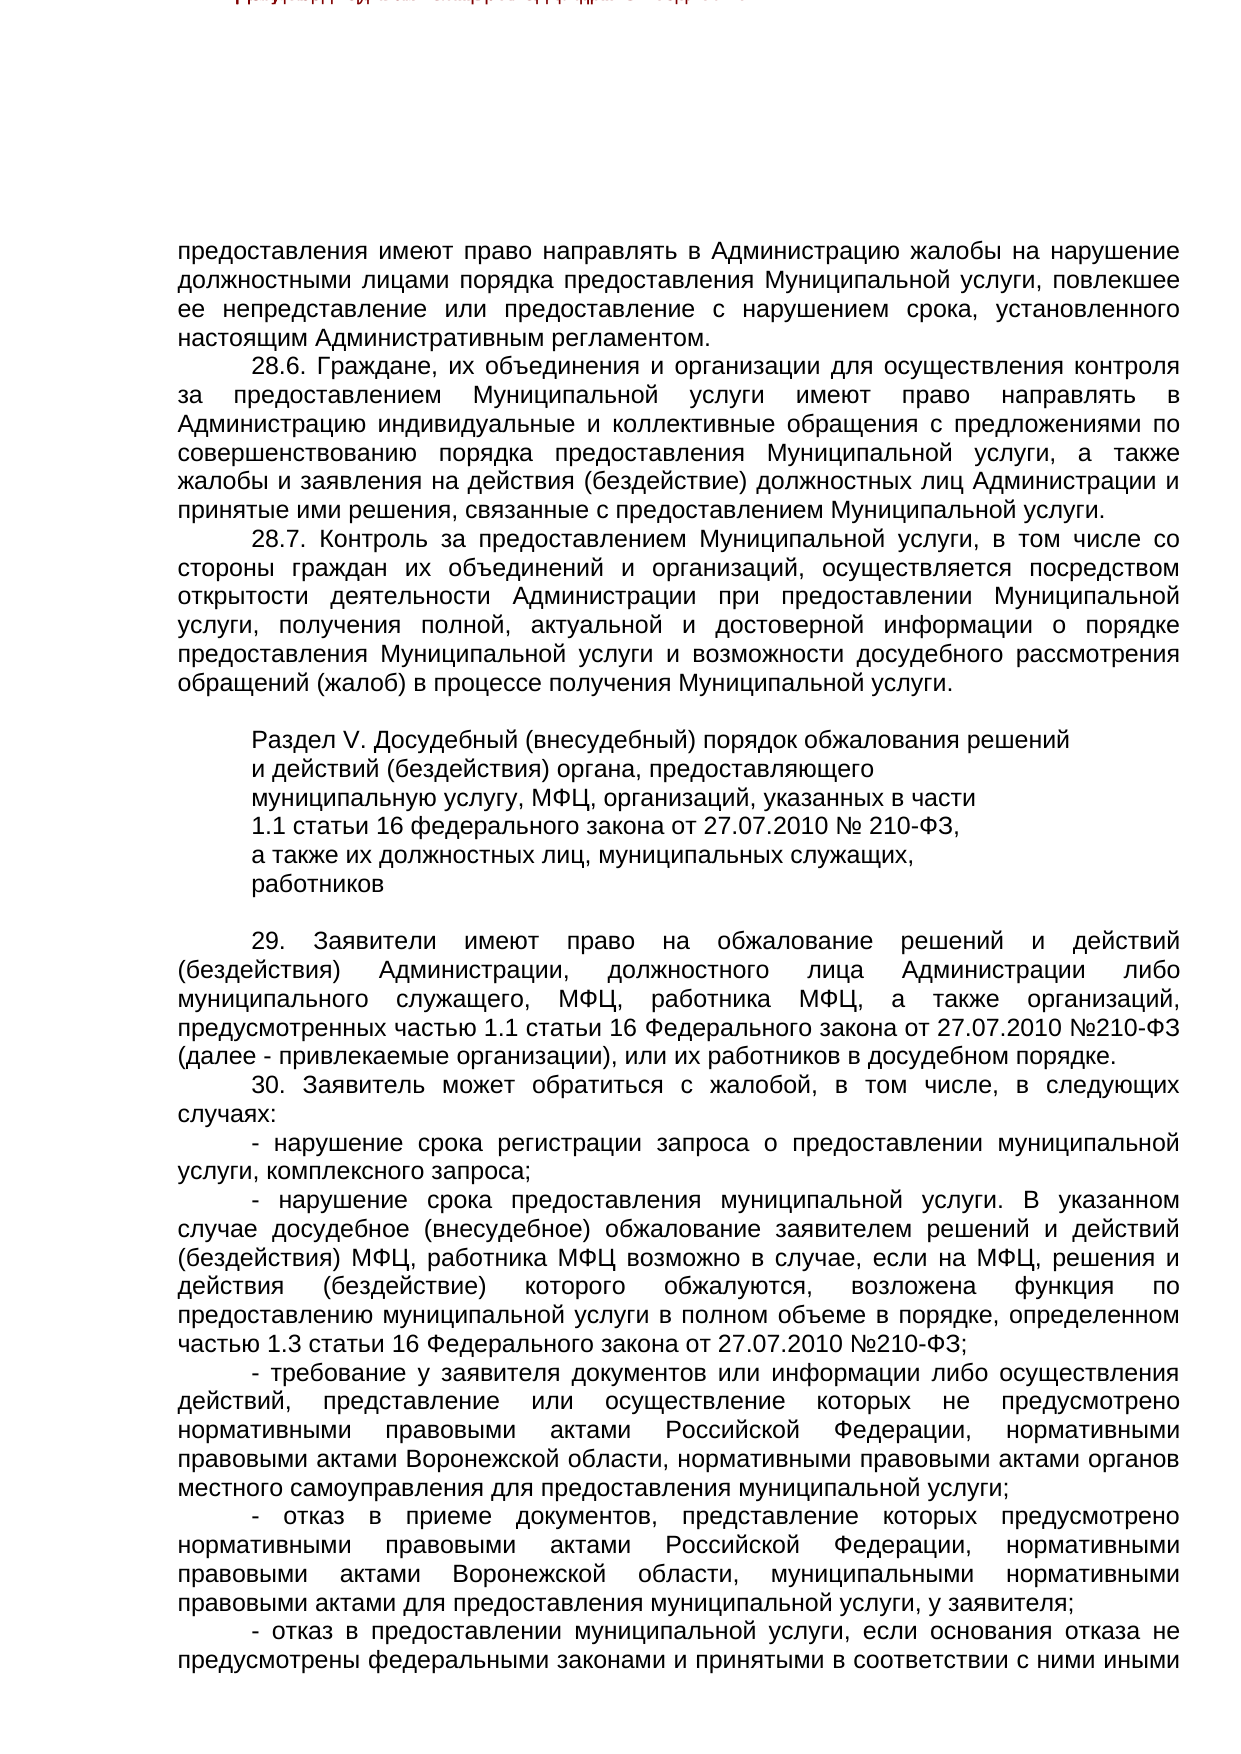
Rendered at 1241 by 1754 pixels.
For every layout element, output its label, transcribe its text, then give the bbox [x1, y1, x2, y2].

text а также их должностных лиц, муниципальных служащих, [177, 840, 1181, 869]
text 1.1 статьи 16 федерального закона от 27.07.2010 № 210-ФЗ, [177, 811, 1181, 840]
text 28.7. Контроль за предоставлением Муниципальной услуги, в том числе со стороны граждан их объединений и организаций, осуществляется посредством открытости деятельности Администрации при предоставлении Муниципальной услуги, получения полной, актуальной и достоверной информации о порядке предоставления Муниципальной услуги и возможности досудебного рассмотрения обращений (жалоб) в процессе получения Муниципальной услуги. [177, 524, 1181, 696]
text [177, 236, 1181, 351]
text - требование у заявителя документов или информации либо осуществления действий, представление или осуществление которых не предусмотрено нормативными правовыми актами Российской Федерации, нормативными правовыми актами Воронежской области, нормативными правовыми актами органов местного самоуправления для предоставления муниципальной услуги; [177, 1357, 1181, 1501]
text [177, 1616, 1181, 1674]
text 30. Заявитель может обратиться с жалобой, в том числе, в следующих случаях: [177, 1070, 1181, 1127]
text - отказ в приеме документов, представление которых предусмотрено нормативными правовыми актами Российской Федерации, нормативными правовыми актами Воронежской области, муниципальными нормативными правовыми актами для предоставления муниципальной услуги, у заявителя; [177, 1501, 1181, 1616]
text - нарушение срока предоставления муниципальной услуги. В указанном случае досудебное (внесудебное) обжалование заявителем решений и действий (бездействия) МФЦ, работника МФЦ возможно в случае, если на МФЦ, решения и действия (бездействие) которого обжалуются, возложена функция по предоставлению муниципальной услуги в полном объеме в порядке, определенном частью 1.3 статьи 16 Федерального закона от 27.07.2010 №210-ФЗ; [177, 1185, 1181, 1357]
text и действий (бездействия) органа, предоставляющего [177, 754, 1181, 782]
text муниципальную услугу, МФЦ, организаций, указанных в части [177, 782, 1181, 811]
text Раздел V. Досудебный (внесудебный) порядок обжалования решений [177, 725, 1181, 754]
text - нарушение срока регистрации запроса о предоставлении муниципальной услуги, комплексного запроса; [177, 1127, 1181, 1185]
text 28.6. Граждане, их объединения и организации для осуществления контроля за предоставлением Муниципальной услуги имеют право направлять в Администрацию индивидуальные и коллективные обращения с предложениями по совершенствованию порядка предоставления Муниципальной услуги, а также жалобы и заявления на действия (бездействие) должностных лиц Администрации и принятые ими решения, связанные с предоставлением Муниципальной услуги. [177, 351, 1181, 524]
text работников [177, 869, 1181, 897]
text 29. Заявители имеют право на обжалование решений и действий (бездействия) Администрации, должностного лица Администрации либо муниципального служащего, МФЦ, работника МФЦ, а также организаций, предусмотренных частью 1.1 статьи 16 Федерального закона от 27.07.2010 №210-ФЗ (далее - привлекаемые организации), или их работников в досудебном порядке. [177, 926, 1181, 1070]
